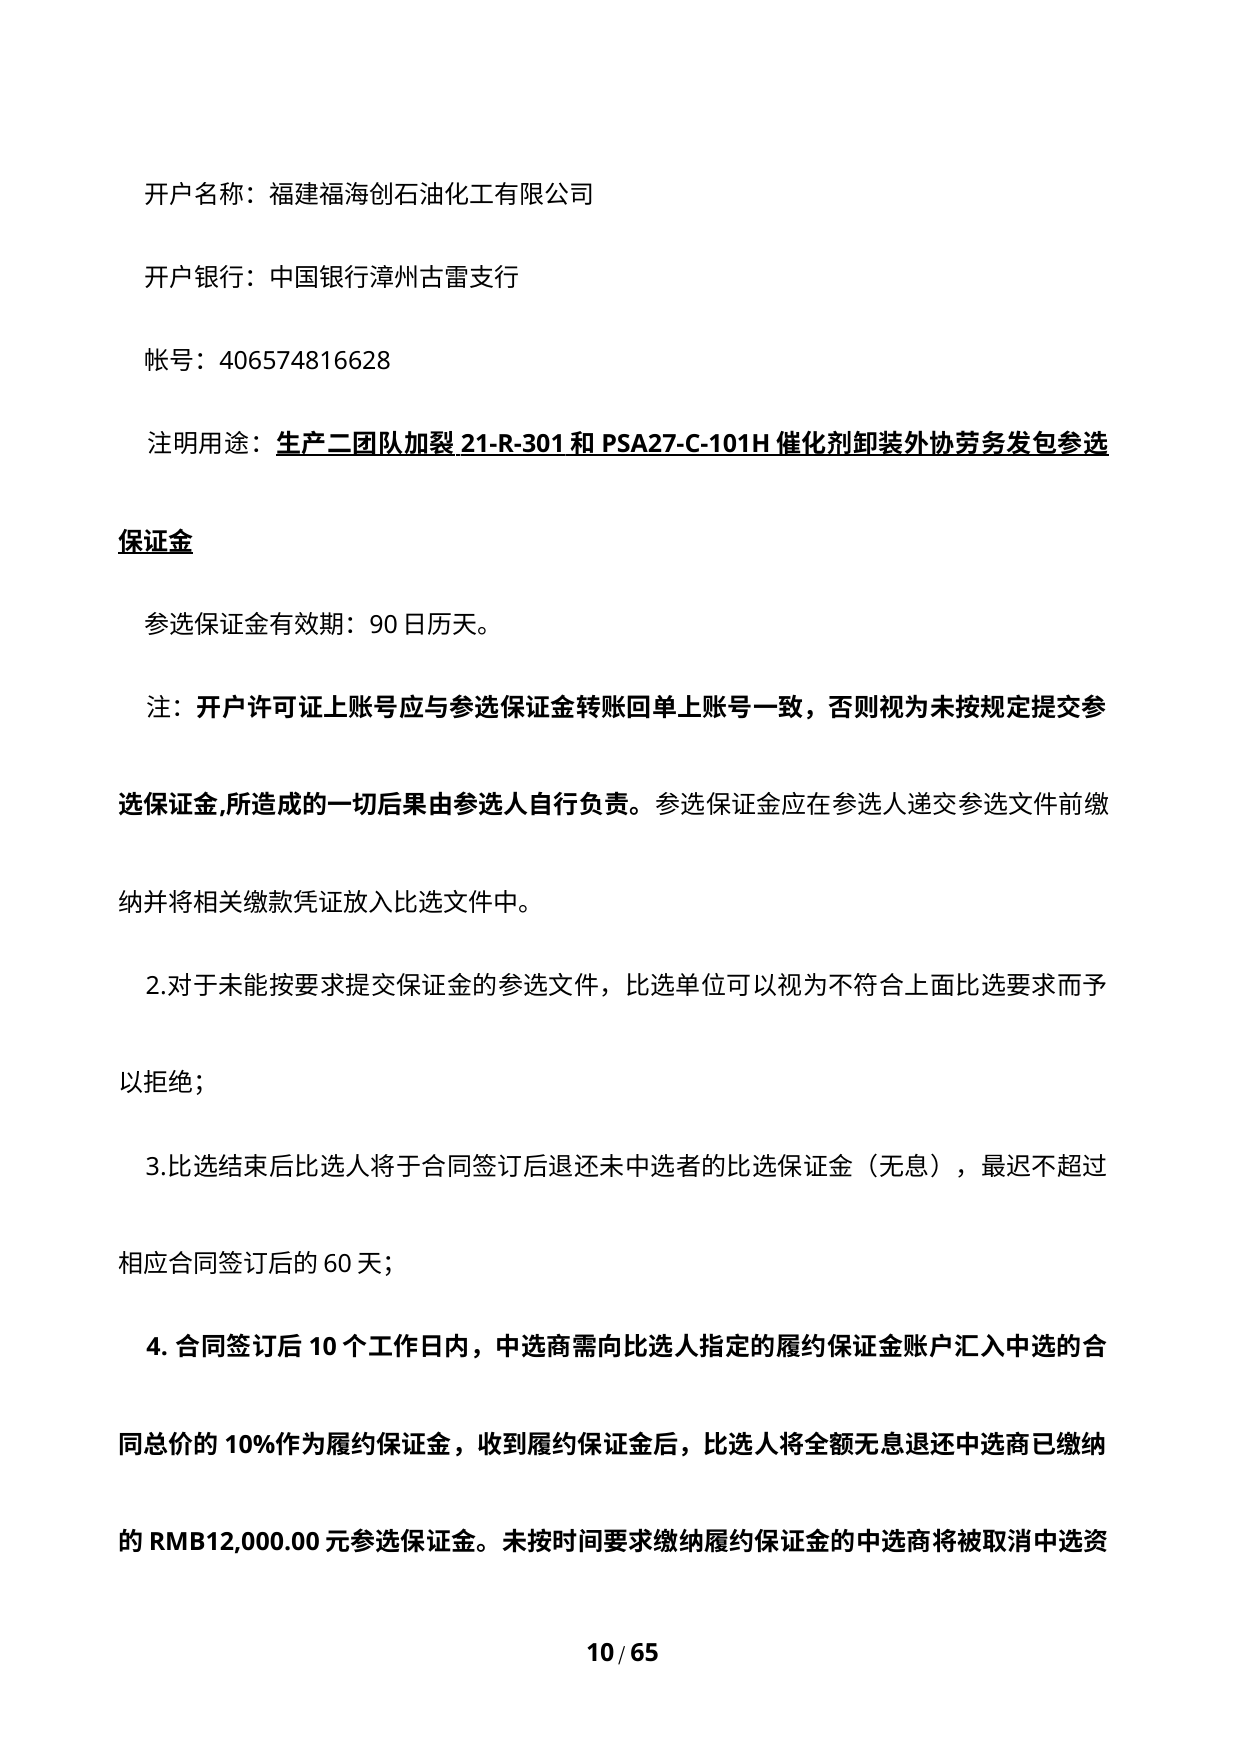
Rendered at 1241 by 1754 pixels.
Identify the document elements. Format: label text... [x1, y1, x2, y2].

text 开户名称：福建福海创石油化工有限公司 [118, 160, 1109, 225]
text 帐号：406574816628 [118, 326, 1109, 391]
text 注明用途：生产二团队加裂21-R-301和PSA27-C-101H催化剂卸装外协劳务发包参选保证金 [118, 409, 1109, 572]
text 2.对于未能按要求提交保证金的参选文件，比选单位可以视为不符合上面比选要求而予以拒绝； [118, 951, 1109, 1113]
text 3.比选结束后比选人将于合同签订后退还未中选者的比选保证金（无息），最迟不超过相应合同签订后的60天； [118, 1132, 1109, 1294]
text 参选保证金有效期：90日历天。 [118, 590, 1109, 655]
text 开户银行：中国银行漳州古雷支行 [118, 243, 1109, 308]
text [118, 1312, 1109, 1572]
text 注：开户许可证上账号应与参选保证金转账回单上账号一致，否则视为未按规定提交参选保证金,所造成的一切后果由参选人自行负责。参选保证金应在参选人递交参选文件前缴纳并将相关缴款凭证放入比选文件中。 [118, 673, 1109, 933]
